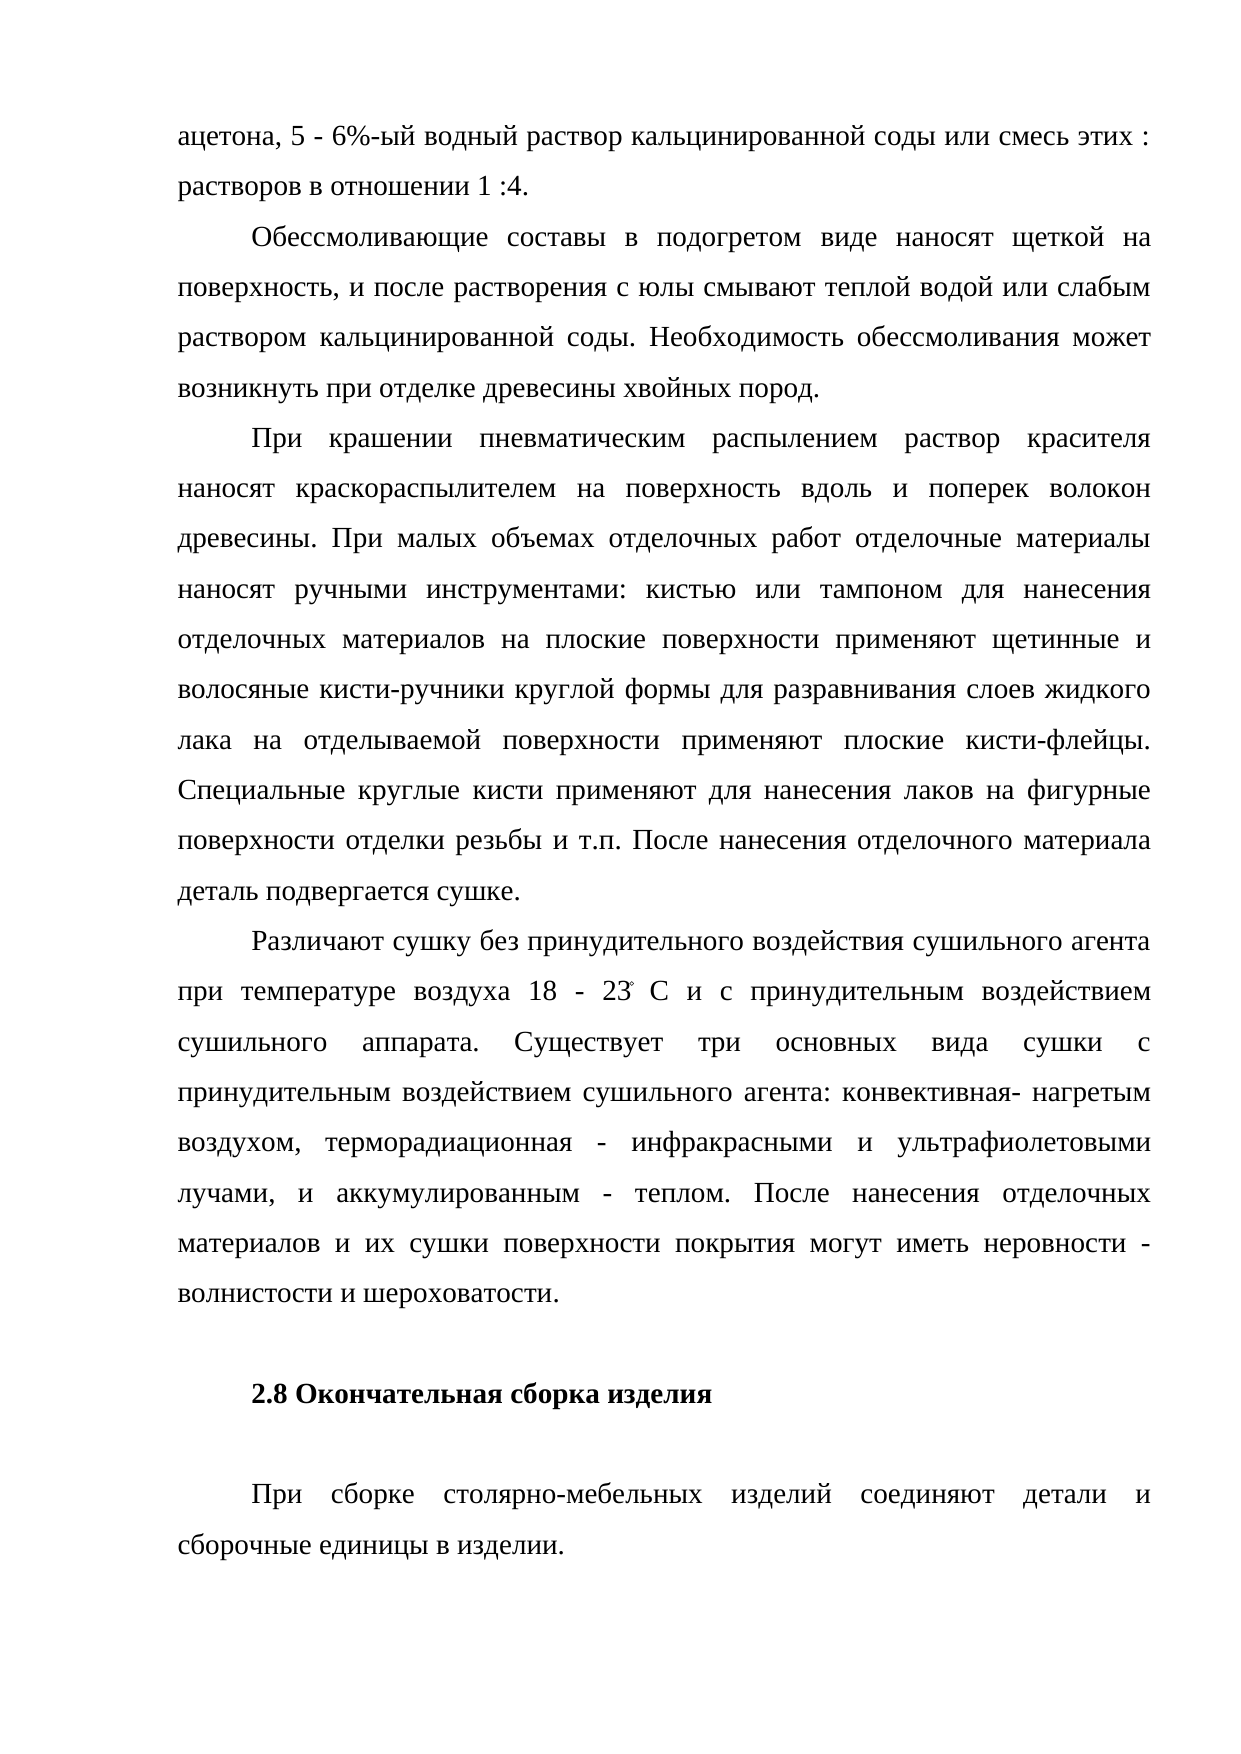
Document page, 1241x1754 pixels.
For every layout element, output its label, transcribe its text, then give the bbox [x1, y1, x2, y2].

text Различают сушку без принудительного воздействия сушильного агента при температуре воздуха 18 - 23۫ С и с принудительным воздействием сушильного аппарата. Существует три основных вида сушки с принудительным воздействием сушильного агента: конвективная- нагретым воздухом, терморадиационная - инфракрасными и ультрафиолетовыми лучами, и аккумулированным - теплом. После нанесения отделочных материалов и их сушки поверхности покрытия могут иметь неровности - волнистости и шероховатости. [177, 923, 1152, 1309]
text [177, 118, 1152, 202]
text При крашении пневматическим распылением раствор красителя наносят краскораспылителем на поверхность вдоль и поперек волокон древесины. При малых объемах отделочных работ отделочные материалы наносят ручными инструментами: кистью или тампоном для нанесения отделочных материалов на плоские поверхности применяют щетинные и волосяные кисти-ручники круглой формы для разравнивания слоев жидкого лака на отделываемой поверхности применяют плоские кисти-флейцы. Специальные круглые кисти применяют для нанесения лаков на фигурные поверхности отделки резьбы и т.п. После нанесения отделочного материала деталь подвергается сушке. [177, 420, 1152, 906]
text При сборке столярно-мебельных изделий соединяют детали и сборочные единицы в изделии. [177, 1477, 1152, 1560]
text 2.8 Окончательная сборка изделия [177, 1376, 1152, 1409]
text Обессмоливающие составы в подогретом виде наносят щеткой на поверхность, и после растворения с юлы смывают теплой водой или слабым раствором кальцинированной соды. Необходимость обессмоливания может возникнуть при отделке древесины хвойных пород. [177, 219, 1152, 403]
